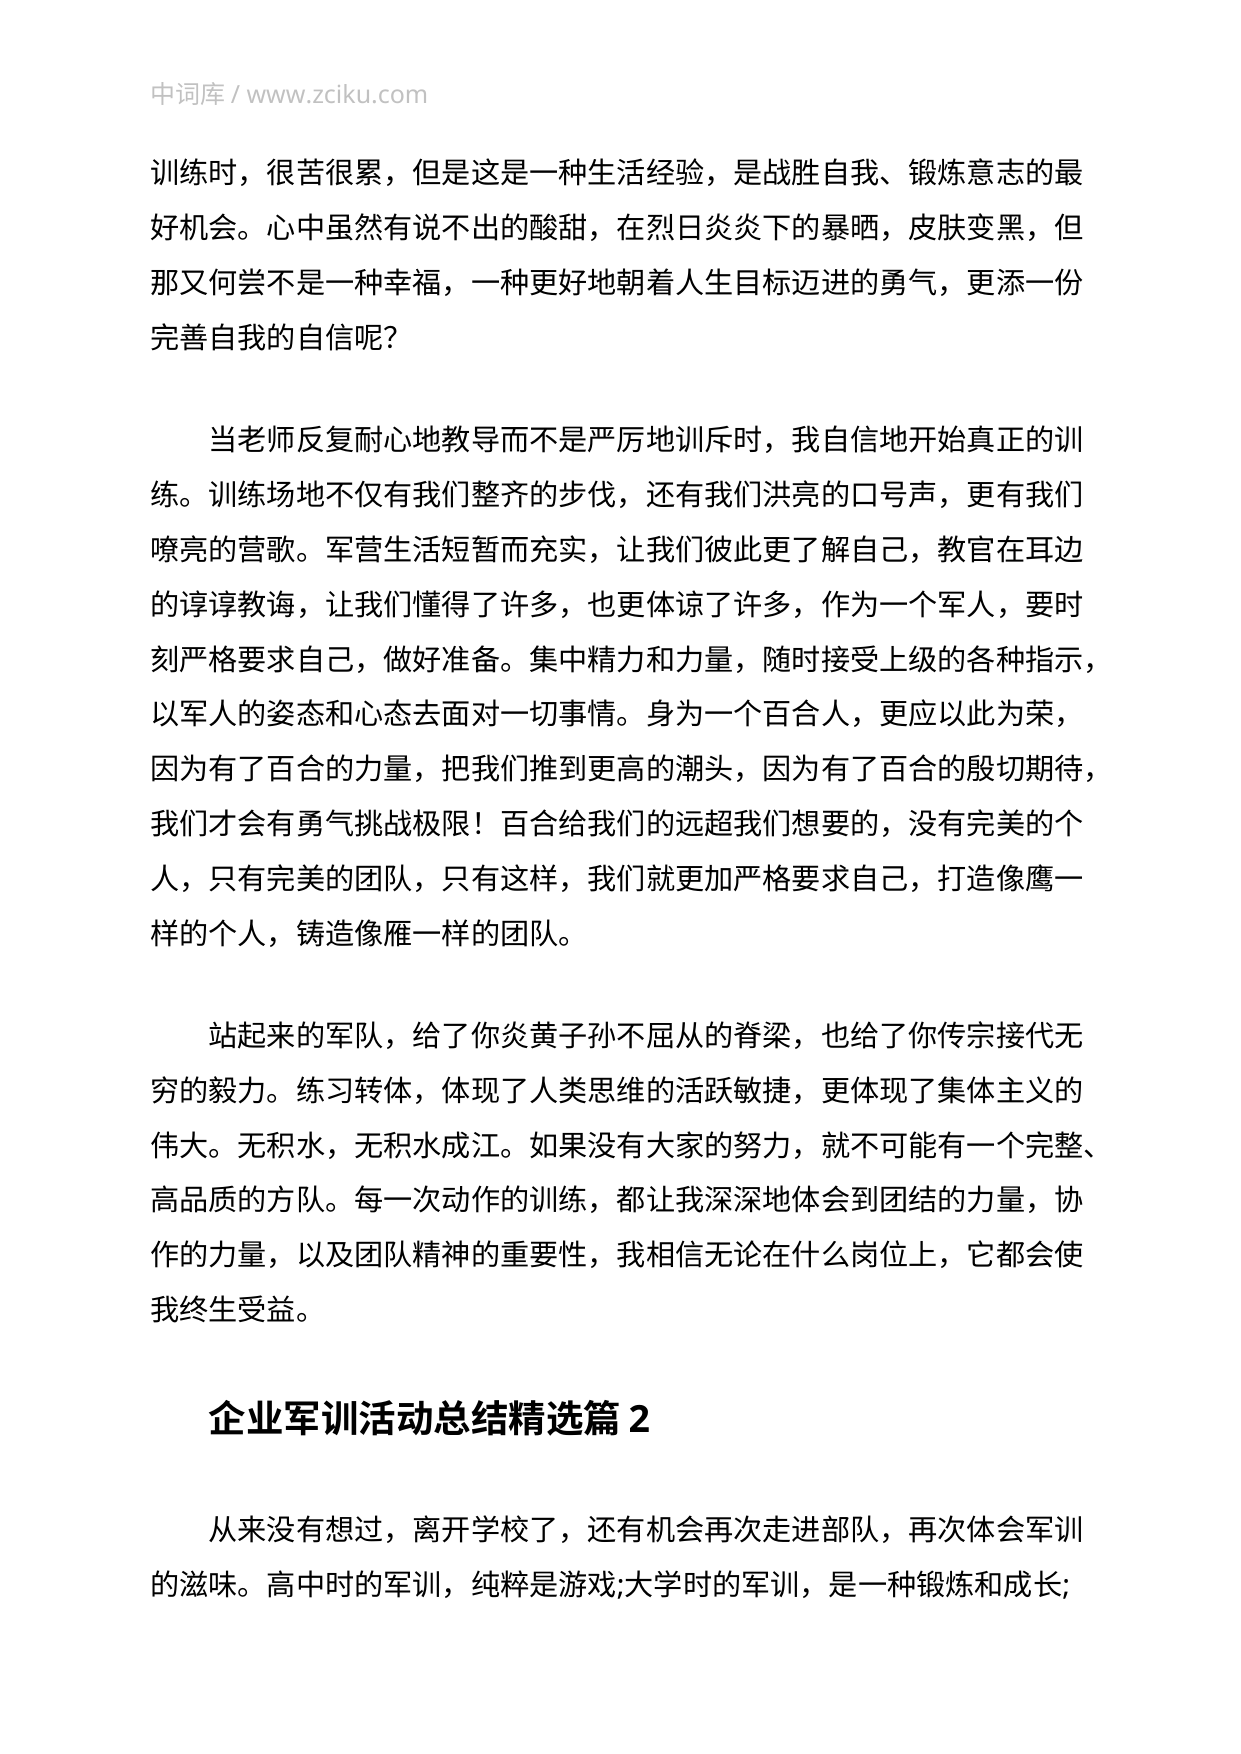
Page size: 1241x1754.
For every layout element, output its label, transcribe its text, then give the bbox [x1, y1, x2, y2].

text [150, 1506, 1090, 1603]
text 站起来的军队，给了你炎黄子孙不屈从的脊梁，也给了你传宗接代无穷的毅力。练习转体，体现了人类思维的活跃敏捷，更体现了集体主义的伟大。无积水，无积水成江。如果没有大家的努力，就不可能有一个完整、高品质的方队。每一次动作的训练，都让我深深地体会到团结的力量，协作的力量，以及团队精神的重要性，我相信无论在什么岗位上，它都会使我终生受益。 [150, 1012, 1090, 1329]
text 企业军训活动总结精选篇2 [150, 1388, 1090, 1443]
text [150, 150, 1090, 357]
text 当老师反复耐心地教导而不是严厉地训斥时，我自信地开始真正的训练。训练场地不仅有我们整齐的步伐，还有我们洪亮的口号声，更有我们嘹亮的营歌。军营生活短暂而充实，让我们彼此更了解自己，教官在耳边的谆谆教诲，让我们懂得了许多，也更体谅了许多，作为一个军人，要时刻严格要求自己，做好准备。集中精力和力量，随时接受上级的各种指示，以军人的姿态和心态去面对一切事情。身为一个百合人，更应以此为荣，因为有了百合的力量，把我们推到更高的潮头，因为有了百合的殷切期待，我们才会有勇气挑战极限！百合给我们的远超我们想要的，没有完美的个人，只有完美的团队，只有这样，我们就更加严格要求自己，打造像鹰一样的个人，铸造像雁一样的团队。 [150, 416, 1090, 953]
